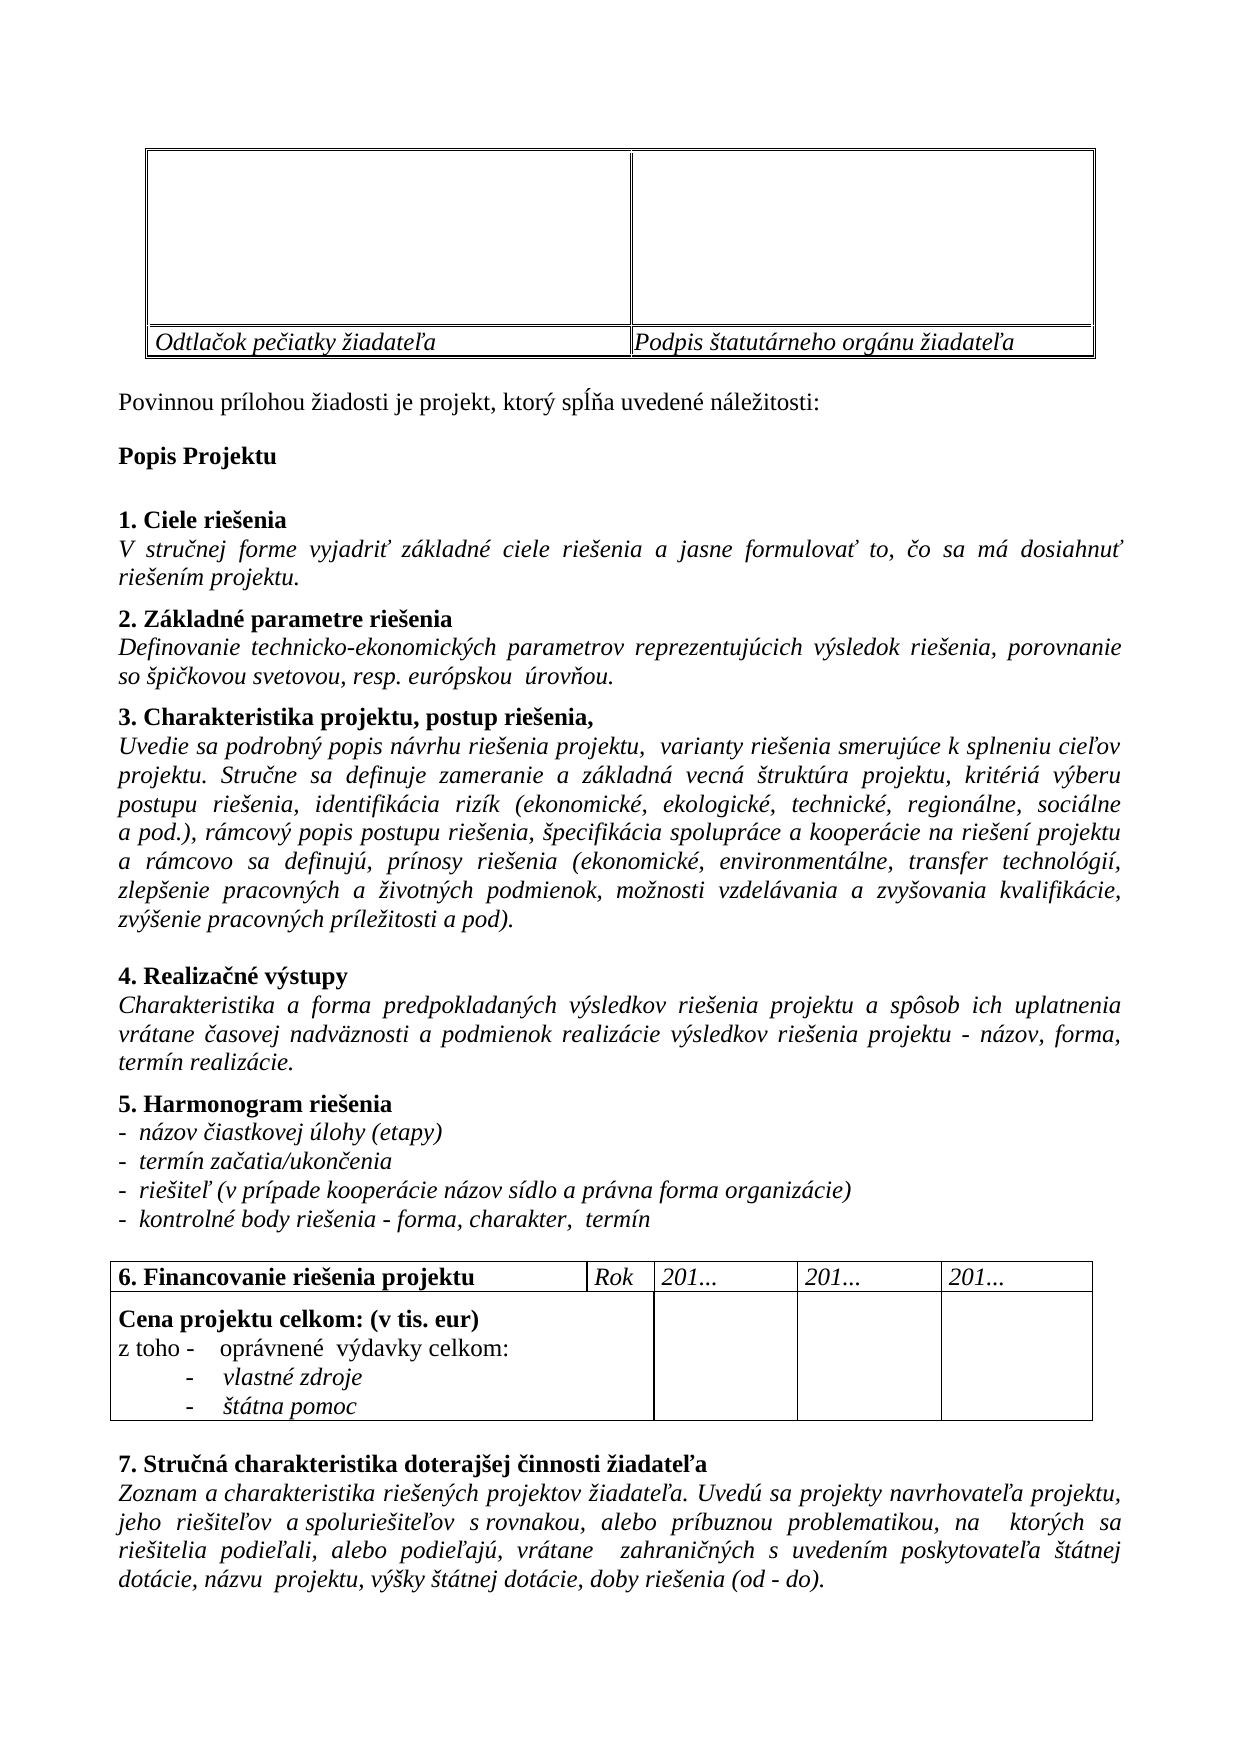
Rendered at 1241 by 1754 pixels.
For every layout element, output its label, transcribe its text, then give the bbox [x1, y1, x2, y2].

table_header [148, 151, 632, 323]
table_cell Cena projektu celkom: (v tis. eur) z toho - oprávnené výdavky celkom: vlastné zdroje štátna pomoc [111, 1292, 653, 1419]
text Charakteristika a forma predpokladaných výsledkov riešenia projektu a spôsob ich uplatnenia vrátane časovej nadväznosti a podmienok realizácie výsledkov riešenia projektu - názov, forma, termín realizácie. [118, 990, 1122, 1076]
table_cell Podpis štatutárneho orgánu žiadateľa [632, 324, 1093, 355]
text 5. Harmonogram riešenia [118, 1089, 1122, 1117]
list riešiteľ (v prípade kooperácie názov sídlo a právna forma organizácie) [118, 1175, 1122, 1204]
text 7. Stručná charakteristika doterajšej činnosti žiadateľa [118, 1449, 1122, 1478]
table_cell Odtlačok pečiatky žiadateľa [148, 324, 632, 355]
subtitle Popis Projektu [118, 441, 1122, 470]
list názov čiastkovej úlohy (etapy) [118, 1117, 1122, 1146]
table_cell [798, 1292, 941, 1419]
table_header 201... [798, 1262, 941, 1291]
text Povinnou prílohou žiadosti je projekt, ktorý spĺňa uvedené náležitosti: [118, 387, 1122, 416]
text Definovanie technicko-ekonomických parametrov reprezentujúcich výsledok riešenia, porovnanie so špičkovou svetovou, resp. európskou úrovňou. [118, 632, 1122, 690]
table_header 6. Financovanie riešenia projektu [111, 1262, 586, 1291]
list termín začatia/ukončenia [118, 1146, 1122, 1175]
text 2. Základné parametre riešenia [118, 604, 1122, 632]
table_header Rok [588, 1262, 654, 1291]
text Uvedie sa podrobný popis návrhu riešenia projektu, varianty riešenia smerujúce k splneniu cieľov projektu. Stručne sa definuje zameranie a základná vecná štruktúra projektu, kritériá výberu postupu riešenia, identifikácia rizík (ekonomické, ekologické, technické, regionálne, sociálne a pod.), rámcový popis postupu riešenia, špecifikácia spolupráce a kooperácie na riešení projektu a rámcovo sa definujú, prínosy riešenia (ekonomické, environmentálne, transfer technológií, zlepšenie pracovných a životných podmienok, možnosti vzdelávania a zvyšovania kvalifikácie, zvýšenie pracovných príležitosti a pod). [118, 731, 1122, 932]
list kontrolné body riešenia - forma, charakter, termín [118, 1204, 1122, 1232]
text 3. Charakteristika projektu, postup riešenia, [118, 702, 1122, 731]
text Zoznam a charakteristika riešených projektov žiadateľa. Uvedú sa projekty navrhovateľa projektu, jeho riešiteľov a spoluriešiteľov s rovnakou, alebo príbuznou problematikou, na ktorých sa riešitelia podieľali, alebo podieľajú, vrátane zahraničných s uvedením poskytovateľa štátnej dotácie, názvu projektu, výšky štátnej dotácie, doby riešenia (od - do). [118, 1478, 1122, 1593]
table_header 201... [655, 1262, 797, 1291]
text 1. Ciele riešenia [118, 505, 1122, 534]
text 4. Realizačné výstupy [118, 961, 1122, 990]
table_header 201... [942, 1262, 1092, 1291]
table_header [632, 151, 1093, 323]
table_cell [942, 1292, 1092, 1419]
table_cell [655, 1292, 797, 1419]
text V stručnej forme vyjadriť základné ciele riešenia a jasne formulovať to, čo sa má dosiahnuť riešením projektu. [118, 534, 1122, 591]
